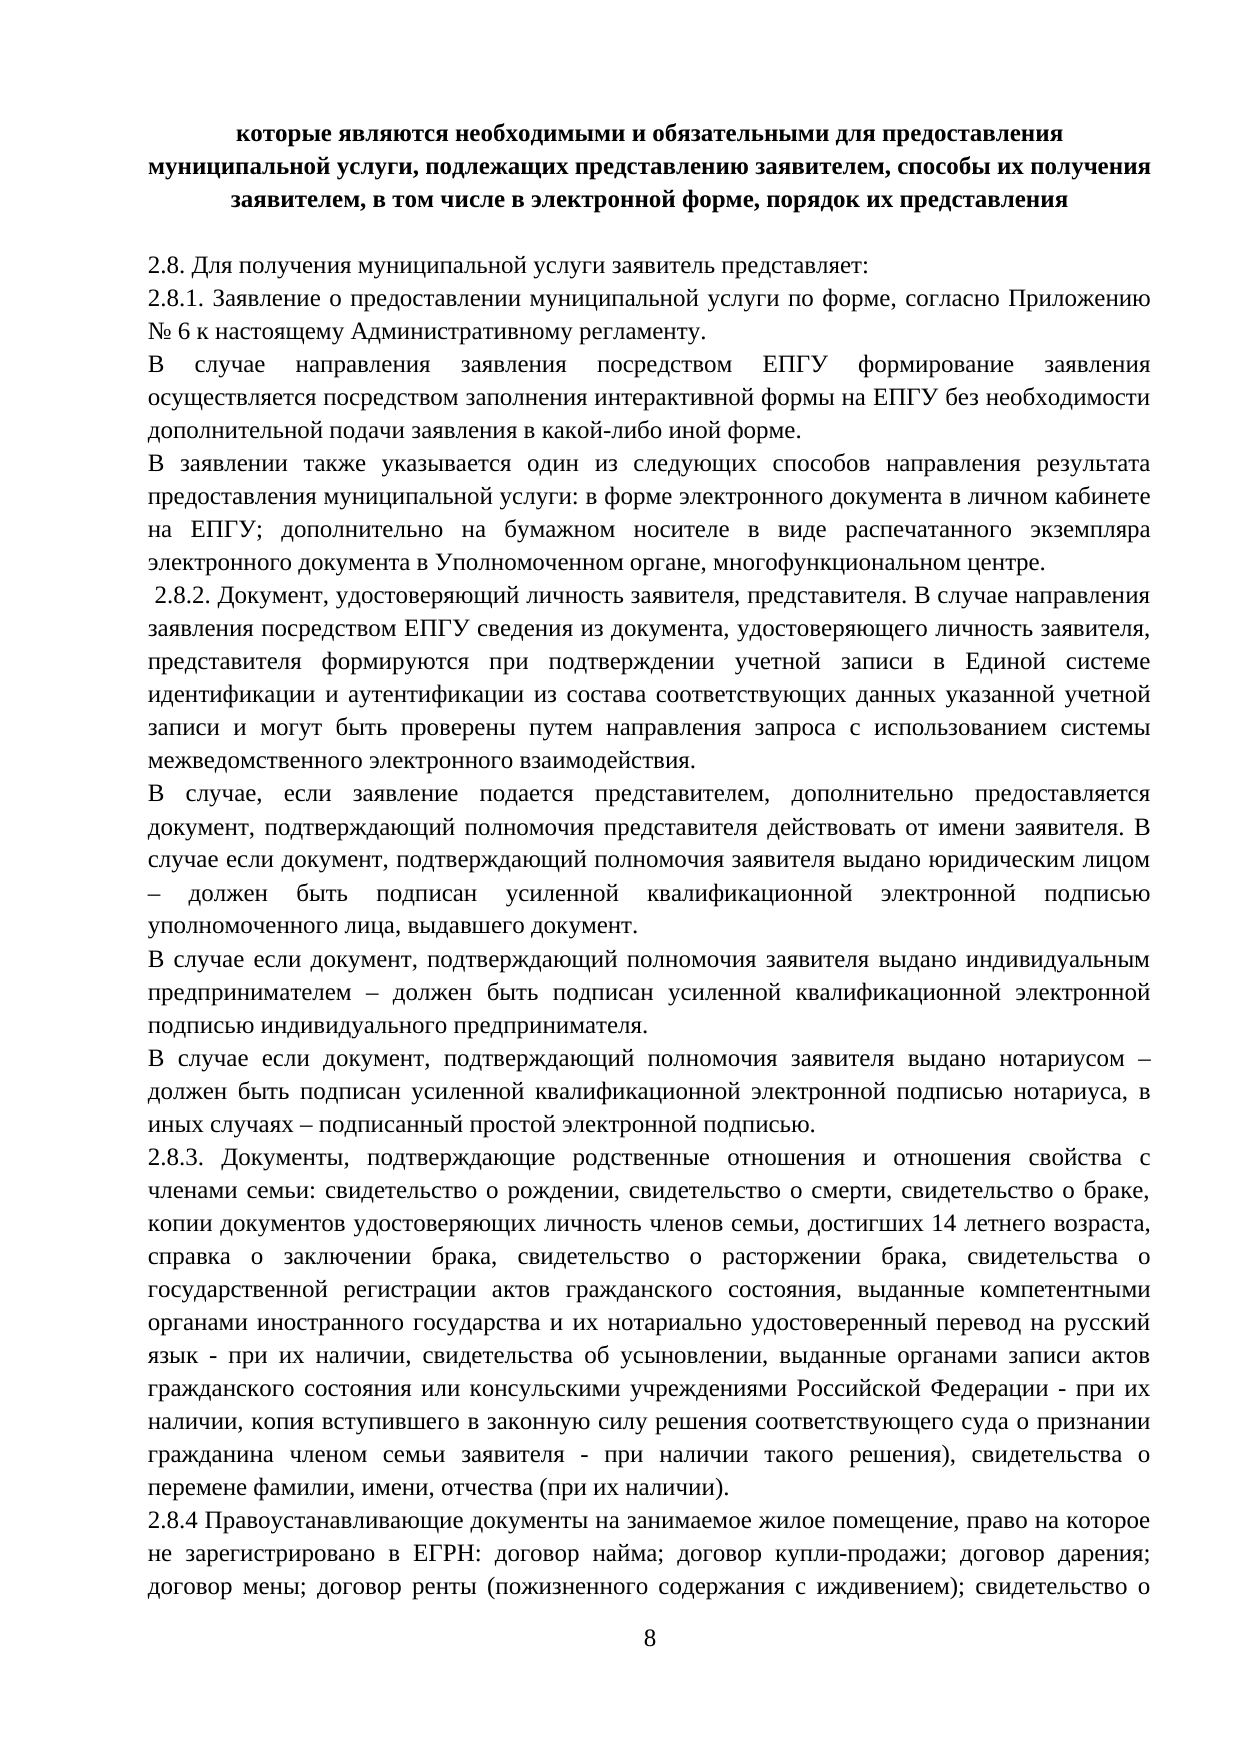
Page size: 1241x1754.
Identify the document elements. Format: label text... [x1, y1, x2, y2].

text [148, 118, 1152, 213]
text В заявлении также указывается один из следующих способов направления результата предоставления муниципальной услуги: в форме электронного документа в личном кабинете на ЕПГУ; дополнительно на бумажном носителе в виде распечатанного экземпляра электронного документа в Уполномоченном органе, многофункциональном центре. [148, 448, 1152, 576]
text В случае направления заявления посредством ЕПГУ формирование заявления осуществляется посредством заполнения интерактивной формы на ЕПГУ без необходимости дополнительной подачи заявления в какой-либо иной форме. [148, 349, 1152, 444]
text В случае, если заявление подается представителем, дополнительно предоставляется документ, подтверждающий полномочия представителя действовать от имени заявителя. В случае если документ, подтверждающий полномочия заявителя выдано юридическим лицом – должен быть подписан усиленной квалификационной электронной подписью уполномоченного лица, выдавшего документ. [148, 778, 1152, 939]
text 2.8.1. Заявление о предоставлении муниципальной услуги по форме, согласно Приложению № 6 к настоящему Административному регламенту. [148, 283, 1152, 345]
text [148, 1505, 1152, 1600]
text 2.8.2. Документ, удостоверяющий личность заявителя, представителя. В случае направления заявления посредством ЕПГУ сведения из документа, удостоверяющего личность заявителя, представителя формируются при подтверждении учетной записи в Единой системе идентификации и аутентификации из состава соответствующих данных указанной учетной записи и могут быть проверены путем направления запроса с использованием системы межведомственного электронного взаимодействия. [148, 580, 1152, 774]
text 2.8.3. Документы, подтверждающие родственные отношения и отношения свойства с членами семьи: свидетельство о рождении, свидетельство о смерти, свидетельство о браке, копии документов удостоверяющих личность членов семьи, достигших 14 летнего возраста, справка о заключении брака, свидетельство о расторжении брака, свидетельства о государственной регистрации актов гражданского состояния, выданные компетентными органами иностранного государства и их нотариально удостоверенный перевод на русский язык - при их наличии, свидетельства об усыновлении, выданные органами записи актов гражданского состояния или консульскими учреждениями Российской Федерации - при их наличии, копия вступившего в законную силу решения соответствующего суда о признании гражданина членом семьи заявителя - при наличии такого решения), свидетельства о перемене фамилии, имени, отчества (при их наличии). [148, 1142, 1152, 1501]
text В случае если документ, подтверждающий полномочия заявителя выдано индивидуальным предпринимателем – должен быть подписан усиленной квалификационной электронной подписью индивидуального предпринимателя. [148, 944, 1152, 1038]
text 2.8. Для получения муниципальной услуги заявитель представляет: [148, 250, 1152, 279]
text В случае если документ, подтверждающий полномочия заявителя выдано нотариусом – должен быть подписан усиленной квалификационной электронной подписью нотариуса, в иных случаях – подписанный простой электронной подписью. [148, 1043, 1152, 1137]
